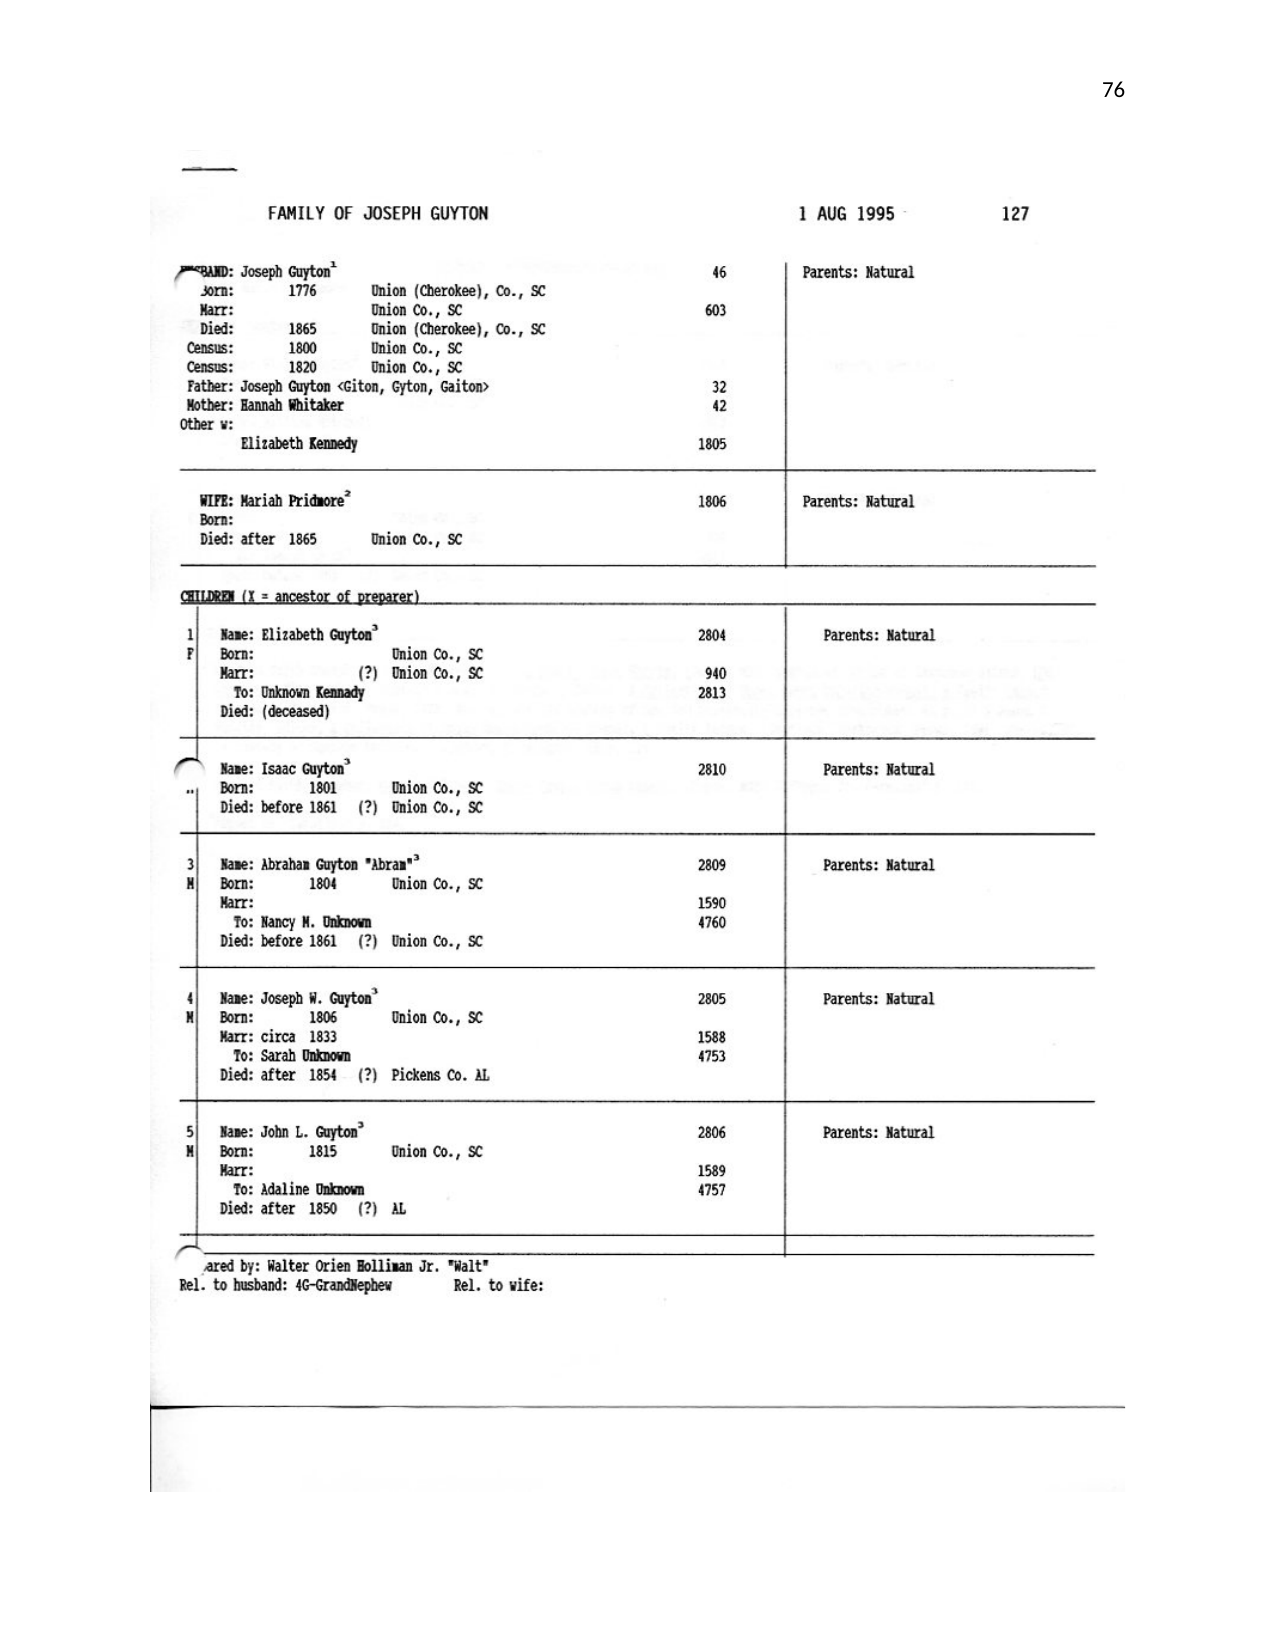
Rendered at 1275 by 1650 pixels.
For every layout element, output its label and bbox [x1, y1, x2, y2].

picture [150, 150, 1125, 1492]
